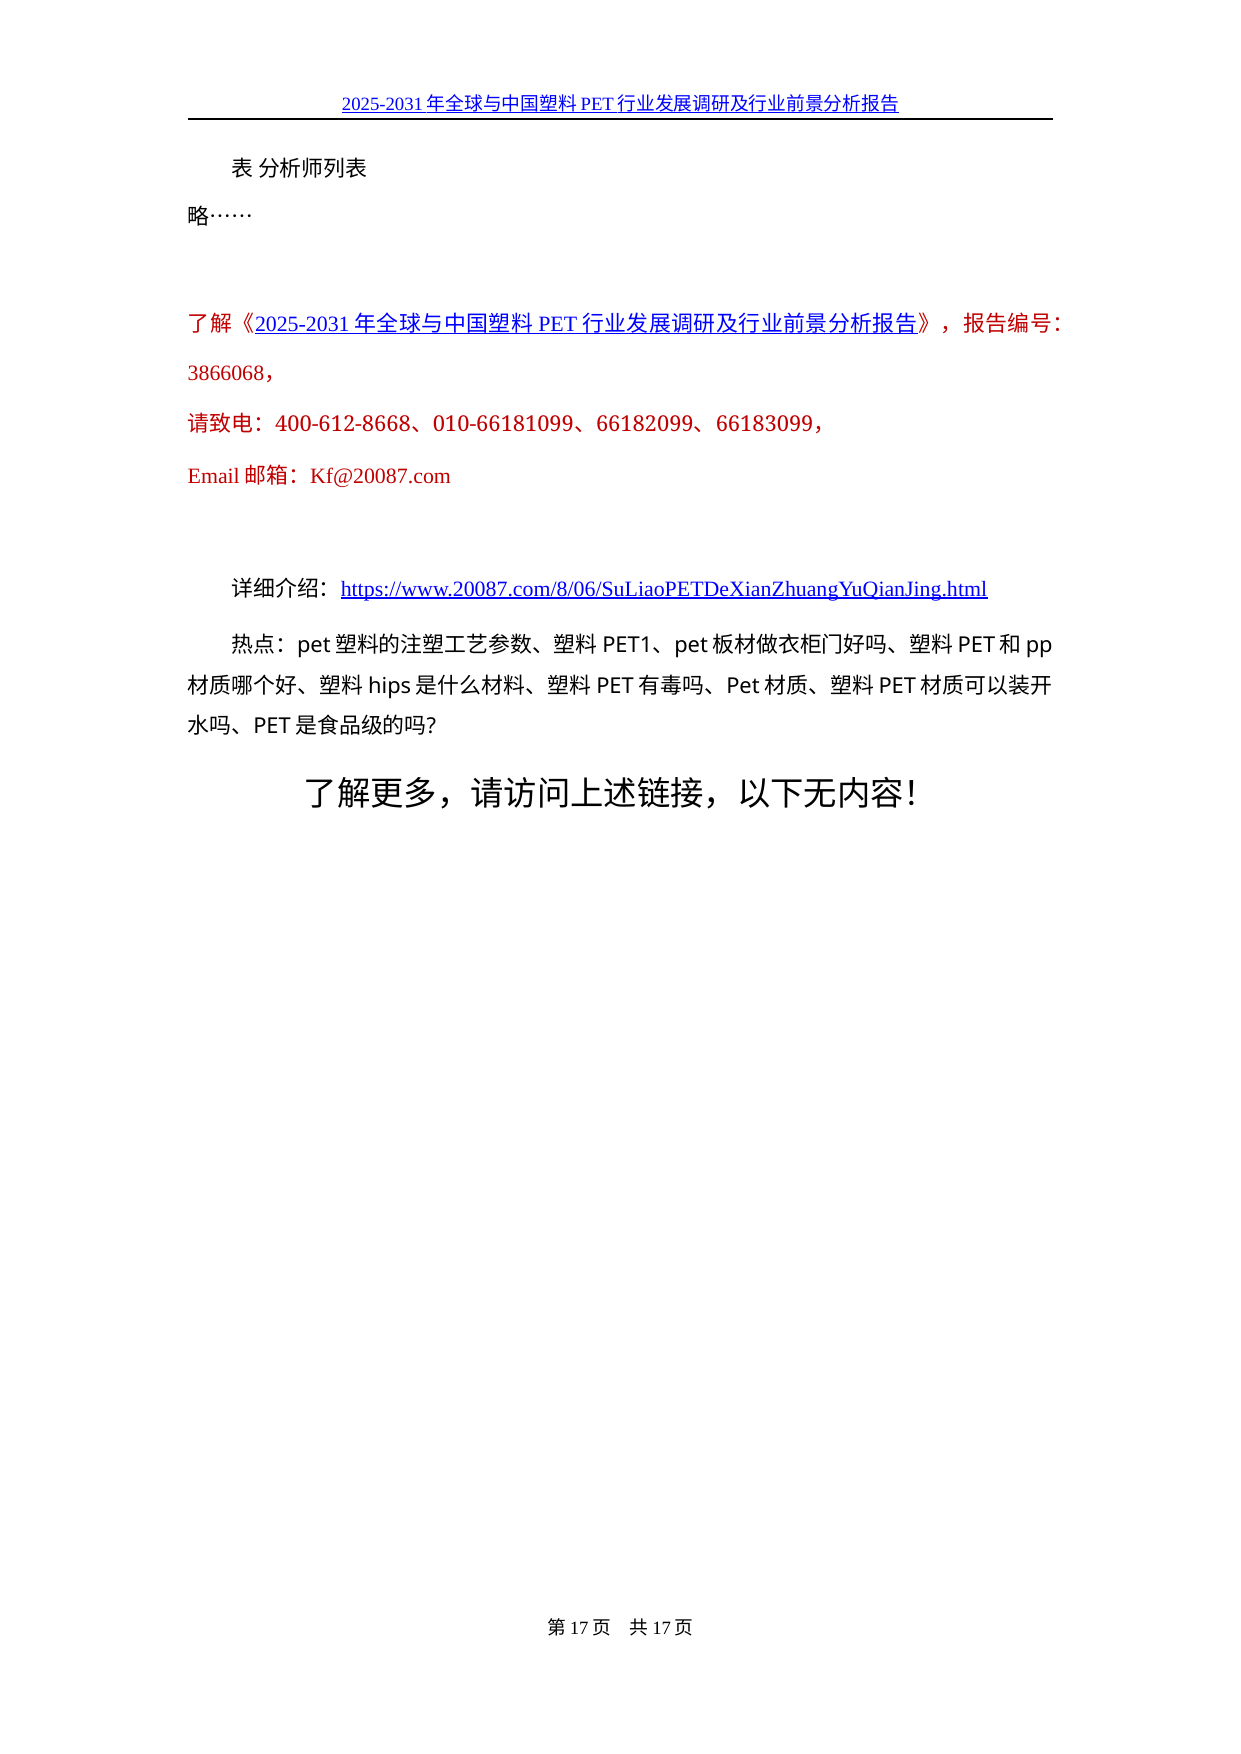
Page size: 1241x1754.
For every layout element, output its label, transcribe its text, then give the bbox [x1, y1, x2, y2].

text Email邮箱：Kf@20087.com [187, 457, 1053, 490]
text 热点：pet塑料的注塑工艺参数、塑料PET1、pet板材做衣柜门好吗、塑料PET和pp材质哪个好、塑料hips是什么材料、塑料PET有毒吗、Pet材质、塑料PET材质可以装开水吗、PET是食品级的吗? [187, 627, 1053, 741]
text 详细介绍：https://www.20087.com/8/06/SuLiaoPETDeXianZhuangYuQianJing.html [187, 570, 1053, 603]
title 了解更多，请访问上述链接，以下无内容！ [187, 758, 1053, 823]
text 了解《2025-2031年全球与中国塑料PET行业发展调研及行业前景分析报告》，报告编号：3866068， [187, 305, 1053, 387]
text 请致电：400-612-8668、010-66181099、66182099、66183099， [187, 406, 1053, 438]
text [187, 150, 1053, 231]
